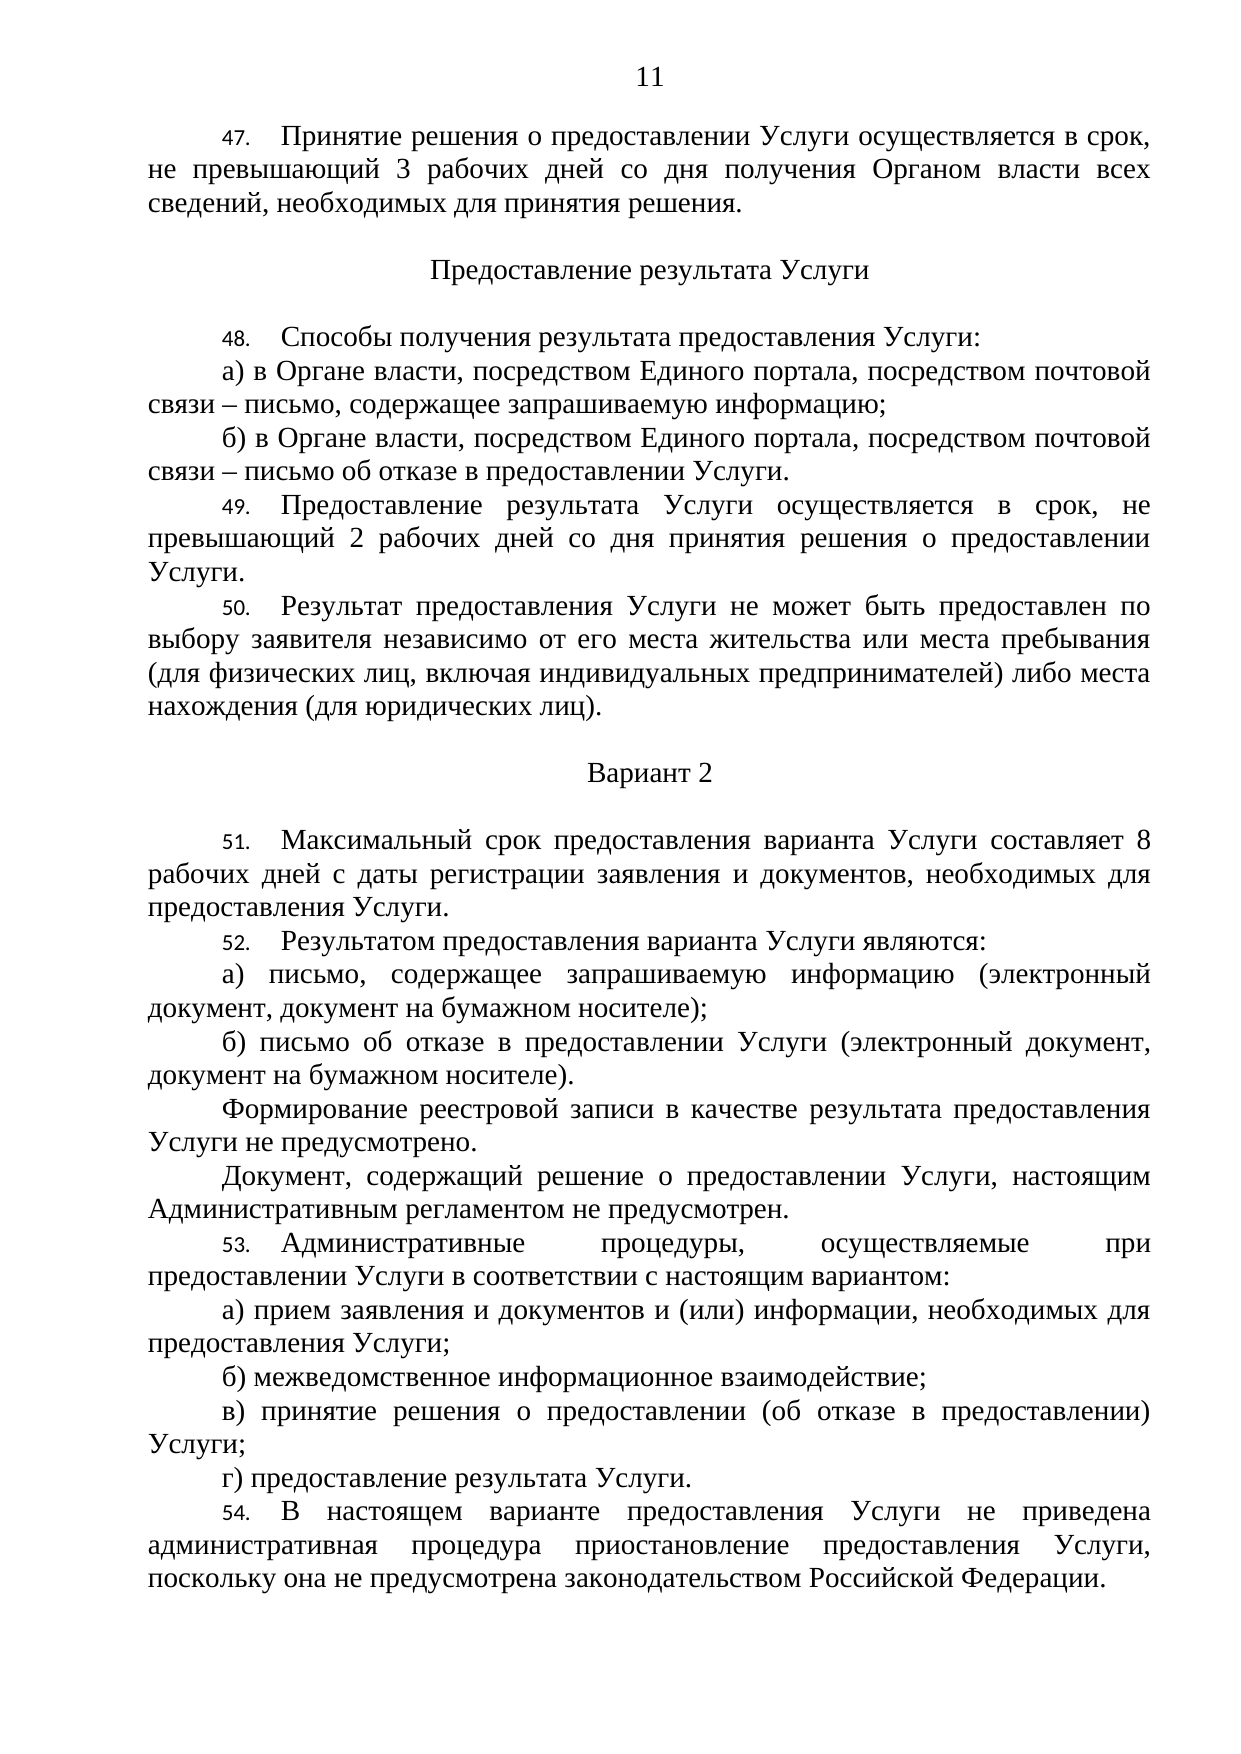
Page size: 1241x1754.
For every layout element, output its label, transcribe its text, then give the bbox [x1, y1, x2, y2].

text а) в Органе власти, посредством Единого портала, посредством почтовой связи – письмо, содержащее запрашиваемую информацию; [148, 353, 1152, 420]
list Вариант 2 [148, 755, 1152, 789]
text а) прием заявления и документов и (или) информации, необходимых для предоставления Услуги; [148, 1292, 1152, 1359]
text Формирование реестровой записи в качестве результата предоставления Услуги не предусмотрено. [148, 1091, 1152, 1158]
text а) письмо, содержащее запрашиваемую информацию (электронный документ, документ на бумажном носителе); [148, 957, 1152, 1024]
list Результатом предоставления варианта Услуги являются: [148, 923, 1152, 957]
list Максимальный срок предоставления варианта Услуги составляет 8 рабочих дней с даты регистрации заявления и документов, необходимых для предоставления Услуги. [148, 822, 1152, 923]
list Результат предоставления Услуги не может быть предоставлен по выбору заявителя независимо от его места жительства или места пребывания (для физических лиц, включая индивидуальных предпринимателей) либо места нахождения (для юридических лиц). [148, 588, 1152, 722]
text г) предоставление результата Услуги. [148, 1460, 1152, 1493]
text в) принятие решения о предоставлении (об отказе в предоставлении) Услуги; [148, 1393, 1152, 1460]
text б) в Органе власти, посредством Единого портала, посредством почтовой связи – письмо об отказе в предоставлении Услуги. [148, 420, 1152, 487]
text б) межведомственное информационное взаимодействие; [148, 1359, 1152, 1393]
list Способы получения результата предоставления Услуги: [148, 319, 1152, 353]
list Административные процедуры, осуществляемые при предоставлении Услуги в соответствии с настоящим вариантом: [148, 1225, 1152, 1292]
text б) письмо об отказе в предоставлении Услуги (электронный документ, документ на бумажном носителе). [148, 1024, 1152, 1091]
list В настоящем варианте предоставления Услуги не приведена административная процедура приостановление предоставления Услуги, поскольку она не предусмотрена законодательством Российской Федерации. [148, 1493, 1152, 1594]
list Предоставление результата Услуги осуществляется в срок, не превышающий 2 рабочих дней со дня принятия решения о предоставлении Услуги. [148, 487, 1152, 588]
list Принятие решения о предоставлении Услуги осуществляется в срок, не превышающий 3 рабочих дней со дня получения Органом власти всех сведений, необходимых для принятия решения. [148, 118, 1152, 219]
list Предоставление результата Услуги [148, 252, 1152, 286]
text Документ, содержащий решение о предоставлении Услуги, настоящим Административным регламентом не предусмотрен. [148, 1158, 1152, 1225]
